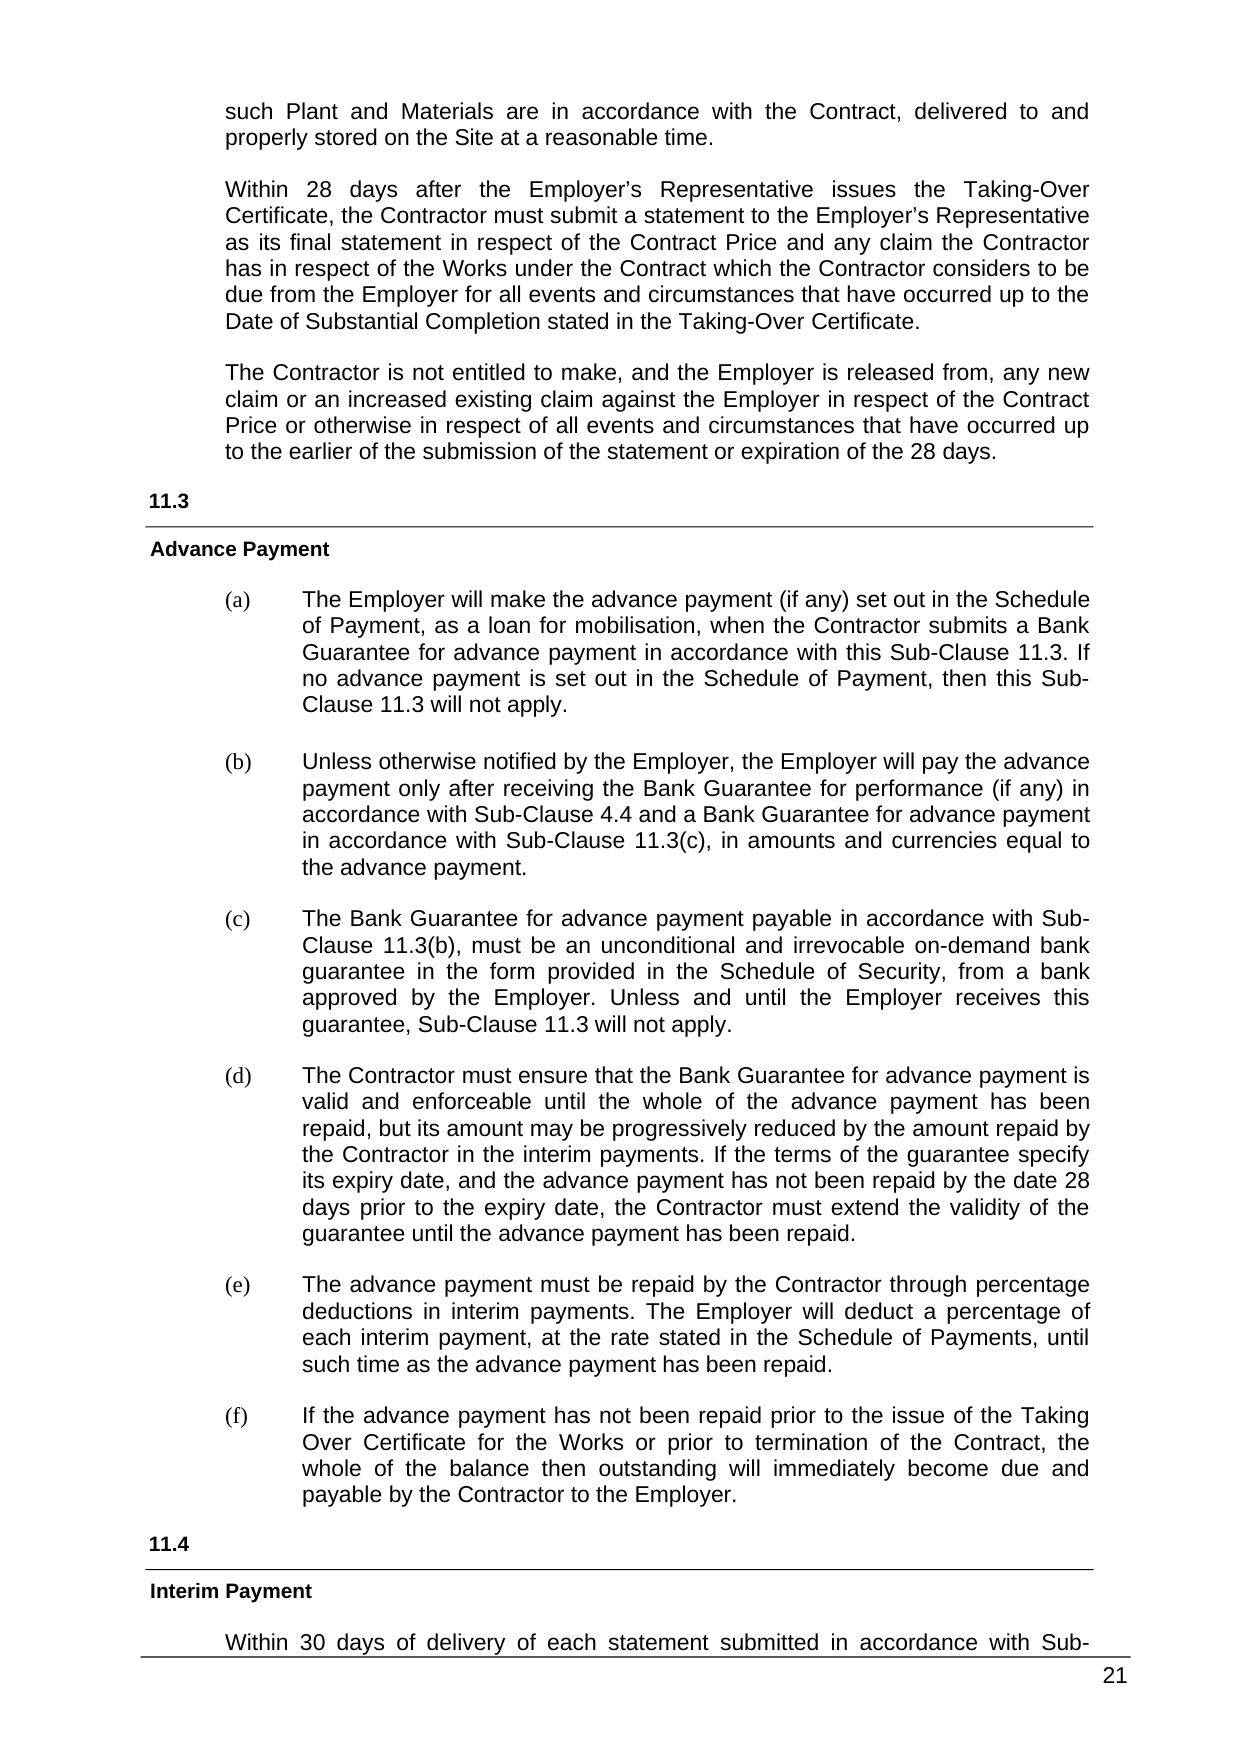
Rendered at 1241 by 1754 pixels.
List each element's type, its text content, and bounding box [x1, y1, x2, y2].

text Within 28 days after the Employer’s Representative issues the Taking-Over Certificate, the Contractor must submit a statement to the Employer’s Representative as its final statement in respect of the Contract Price and any claim the Contractor has in respect of the Works under the Contract which the Contractor considers to be due from the Employer for all events and circumstances that have occurred up to the Date of Substantial Completion stated in the Taking-Over Certificate. [225, 176, 1091, 334]
text Interim Payment [150, 1565, 1115, 1603]
list The Employer will make the advance payment (if any) set out in the Schedule of Payment, as a loan for mobilisation, when the Contractor submits a Bank Guarantee for advance payment in accordance with this Sub-Clause 11.3. If no advance payment is set out in the Schedule of Payment, then this Sub- Clause 11.3 will not apply. [225, 586, 1091, 717]
list The Contractor must ensure that the Bank Guarantee for advance payment is valid and enforceable until the whole of the advance payment has been repaid, but its amount may be progressively reduced by the amount repaid by the Contractor in the interim payments. If the terms of the guarantee specify its expiry date, and the advance payment has not been repaid by the date 28 days prior to the expiry date, the Contractor must extend the validity of the guarantee until the advance payment has been repaid. [225, 1062, 1091, 1246]
text Advance Payment [150, 522, 1115, 560]
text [225, 1628, 1091, 1655]
text The Contractor is not entitled to make, and the Employer is released from, any new claim or an increased existing claim against the Employer in respect of the Contract Price or otherwise in respect of all events and circumstances that have occurred up to the earlier of the submission of the statement or expiration of the 28 days. [225, 359, 1091, 464]
text 11.4 [148, 1532, 1115, 1556]
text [225, 98, 1091, 151]
list Unless otherwise notified by the Employer, the Employer will pay the advance payment only after receiving the Bank Guarantee for performance (if any) in accordance with Sub-Clause 4.4 and a Bank Guarantee for advance payment in accordance with Sub-Clause 11.3(c), in amounts and currencies equal to the advance payment. [225, 748, 1091, 880]
list If the advance payment has not been repaid prior to the issue of the Taking Over Certificate for the Works or prior to termination of the Contract, the whole of the balance then outstanding will immediately become due and payable by the Contractor to the Employer. [225, 1402, 1091, 1507]
list The Bank Guarantee for advance payment payable in accordance with Sub- Clause 11.3(b), must be an unconditional and irrevocable on-demand bank guarantee in the form provided in the Schedule of Security, from a bank approved by the Employer. Unless and until the Employer receives this guarantee, Sub-Clause 11.3 will not apply. [225, 905, 1091, 1037]
text 11.3 [148, 489, 1115, 513]
list The advance payment must be repaid by the Contractor through percentage deductions in interim payments. The Employer will deduct a percentage of each interim payment, at the rate stated in the Schedule of Payments, until such time as the advance payment has been repaid. [225, 1271, 1091, 1377]
